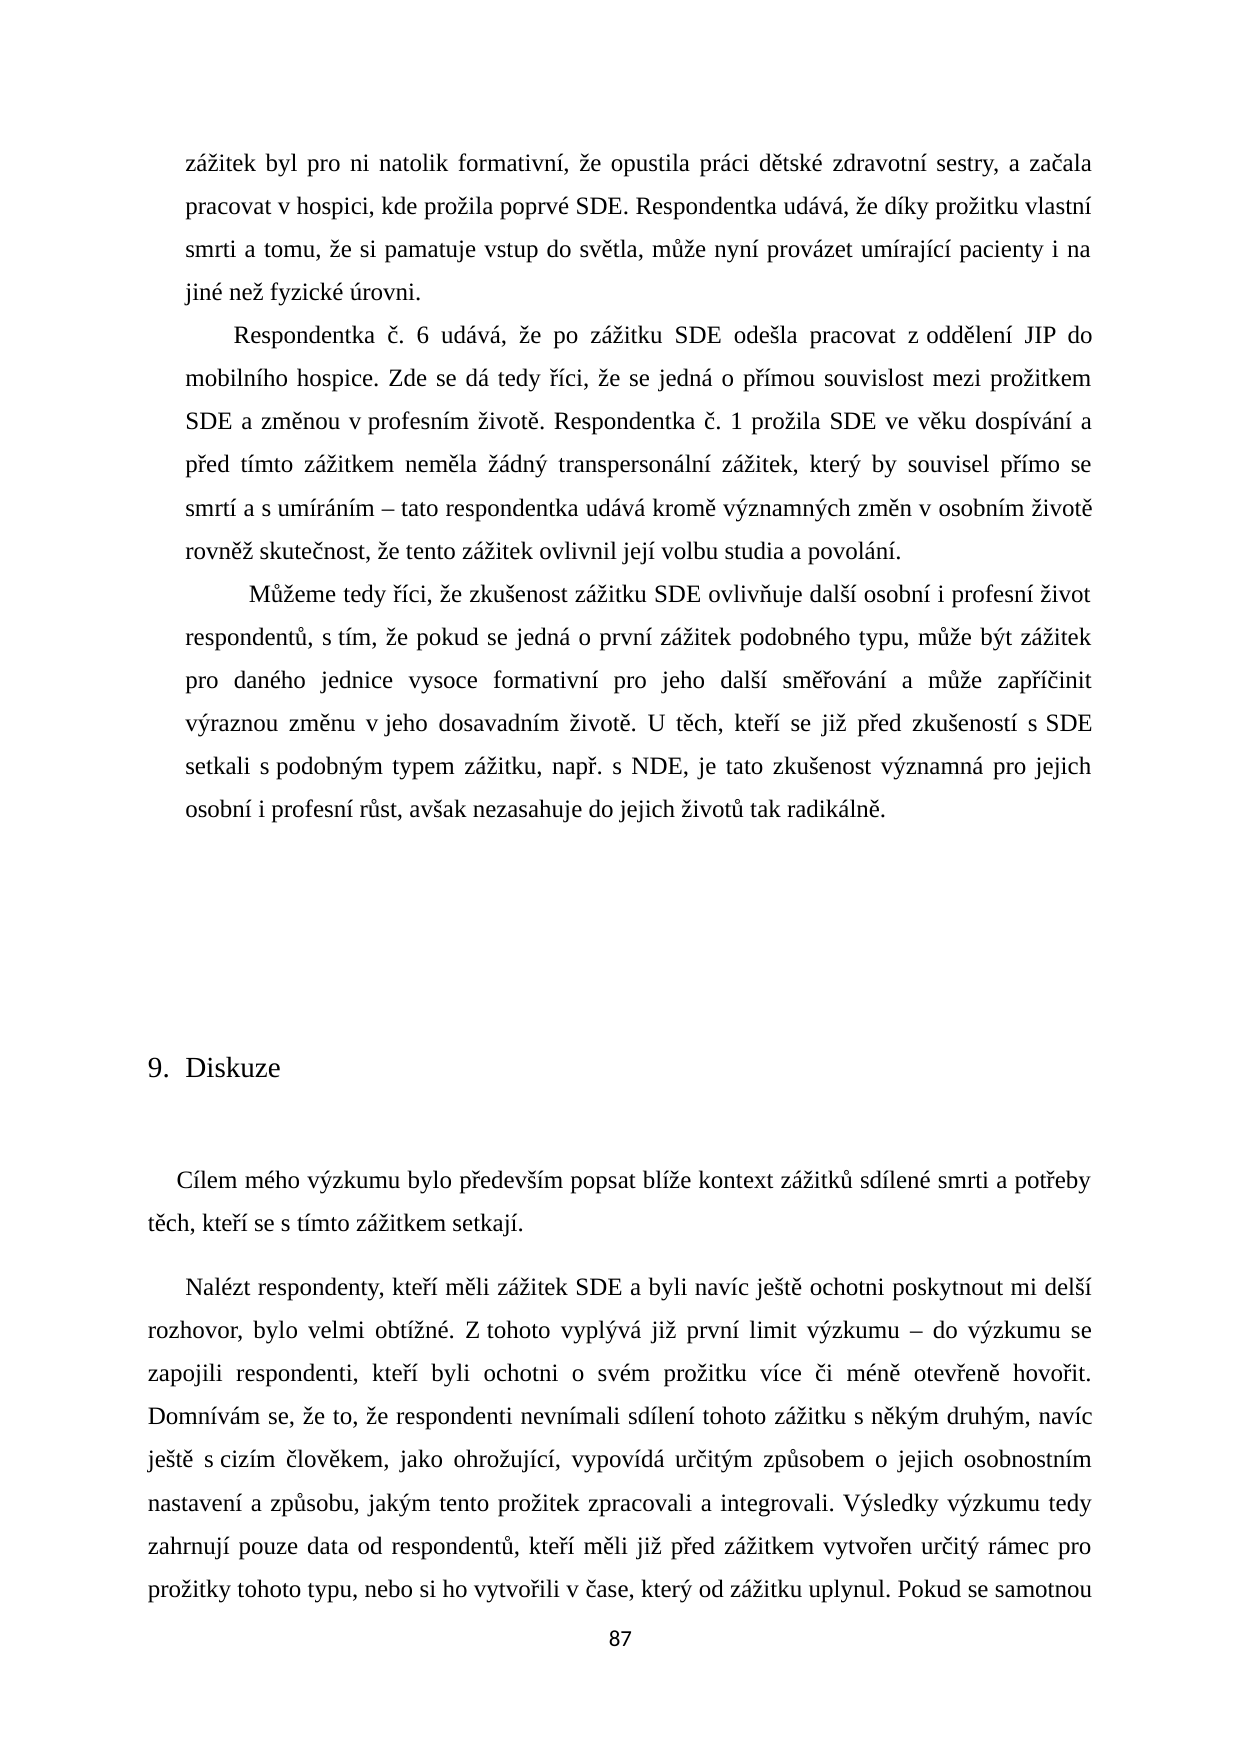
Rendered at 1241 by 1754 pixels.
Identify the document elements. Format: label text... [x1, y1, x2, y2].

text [148, 1272, 1093, 1603]
list Respondentka č. 6 udává, že po zážitku SDE odešla pracovat z oddělení JIP do mobilního hospice. Zde se dá tedy říci, že se jedná o přímou souvislost mezi prožitkem SDE a změnou v profesním životě. Respondentka č. 1 prožila SDE ve věku dospívání a před tímto zážitkem neměla žádný transpersonální zážitek, který by souvisel přímo se smrtí a s umíráním – tato respondentka udává kromě významných změn v osobním životě rovněž skutečnost, že tento zážitek ovlivnil její volbu studia a povolání. [185, 320, 1093, 564]
list Diskuze [148, 1051, 1093, 1084]
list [185, 148, 1093, 306]
text Cílem mého výzkumu bylo především popsat blíže kontext zážitků sdílené smrti a potřeby těch, kteří se s tímto zážitkem setkají. [148, 1165, 1093, 1237]
list Můžeme tedy říci, že zkušenost zážitku SDE ovlivňuje další osobní i profesní život respondentů, s tím, že pokud se jedná o první zážitek podobného typu, může být zážitek pro daného jednice vysoce formativní pro jeho další směřování a může zapříčinit výraznou změnu v jeho dosavadním životě. U těch, kteří se již před zkušeností s SDE setkali s podobným typem zážitku, např. s NDE, je tato zkušenost významná pro jejich osobní i profesní růst, avšak nezasahuje do jejich životů tak radikálně. [185, 579, 1093, 823]
